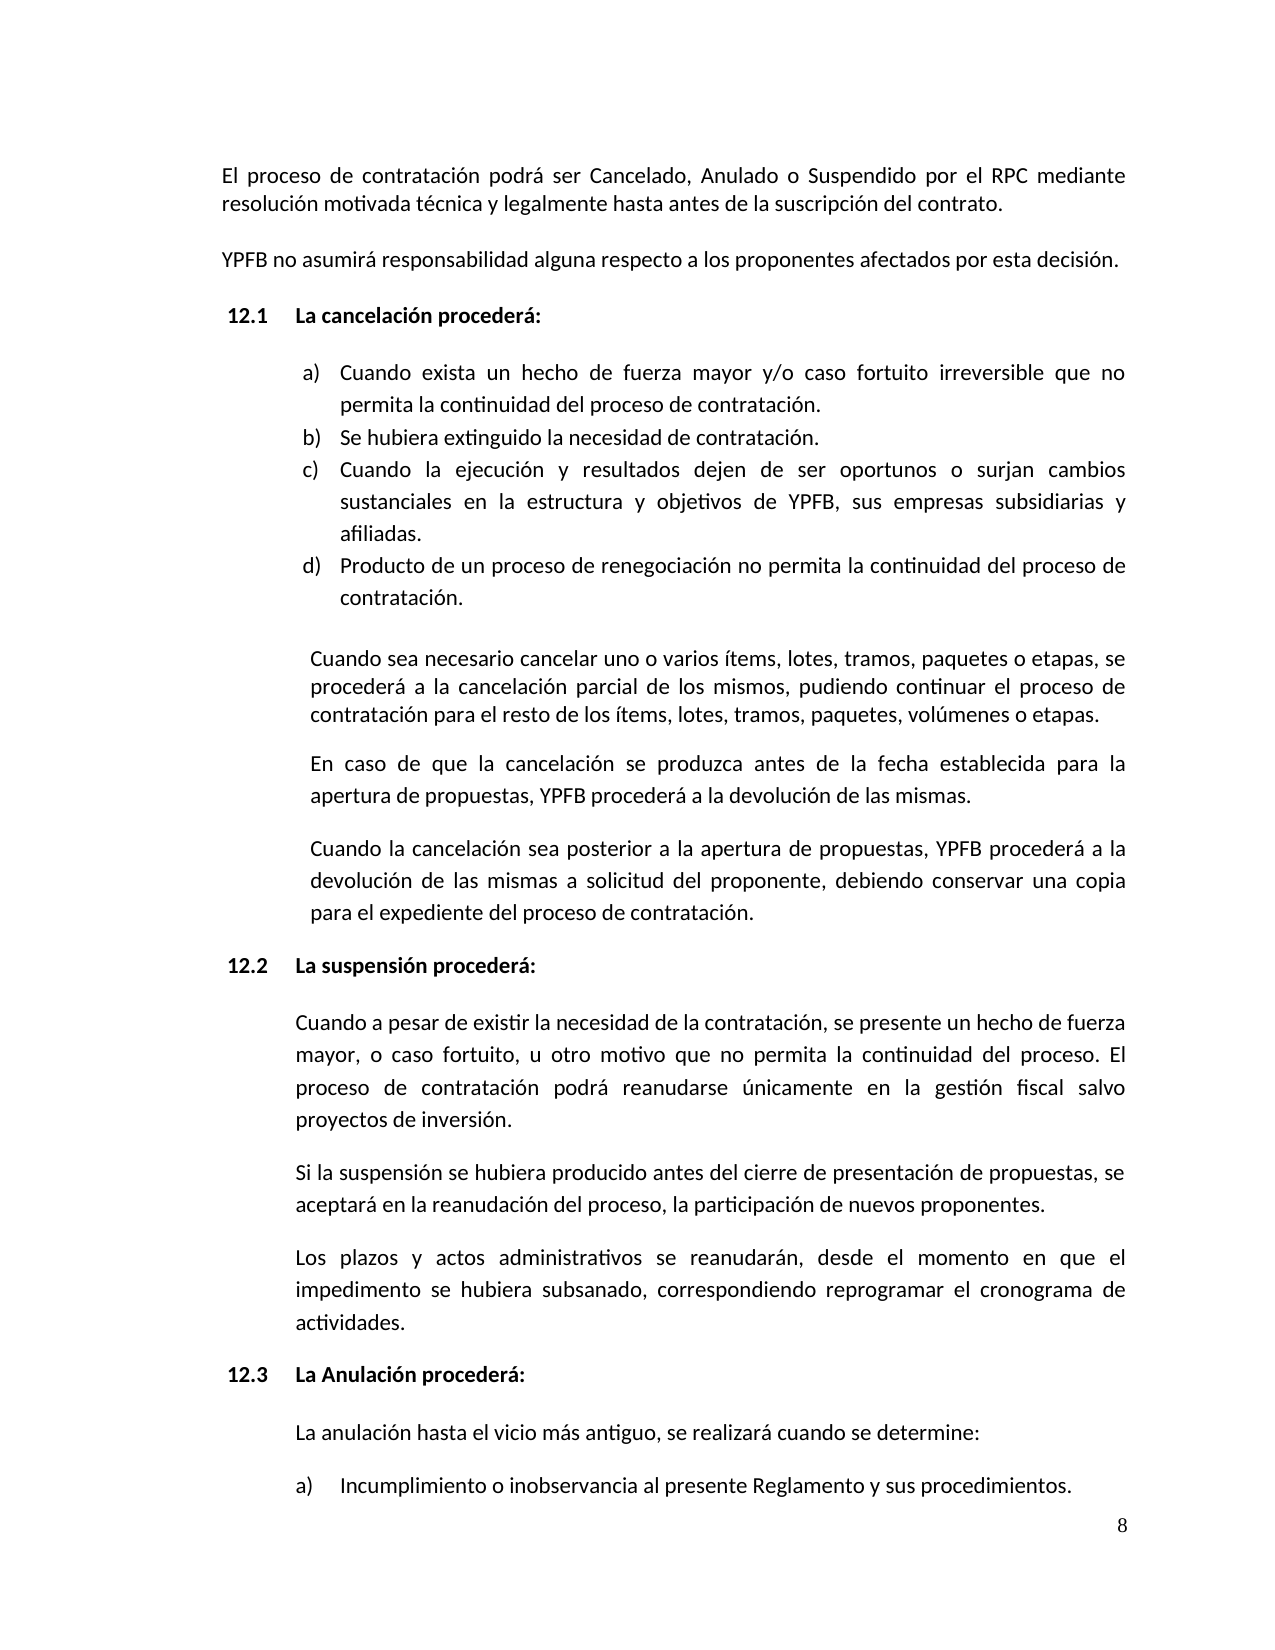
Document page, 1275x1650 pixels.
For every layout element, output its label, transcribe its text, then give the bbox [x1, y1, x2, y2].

list La suspensión procederá: [227, 951, 1127, 979]
text Cuando sea necesario cancelar uno o varios ítems, lotes, tramos, paquetes o etapas, se procederá a la cancelación parcial de los mismos, pudiendo continuar el proceso de contratación para el resto de los ítems, lotes, tramos, paquetes, volúmenes o etapas. [310, 644, 1127, 728]
text YPFB no asumirá responsabilidad alguna respecto a los proponentes afectados por esta decisión. [222, 245, 1127, 273]
list Se hubiera extinguido la necesidad de contratación. [302, 423, 1127, 451]
list La Anulación procederá: [227, 1361, 1127, 1389]
text Los plazos y actos administrativos se reanudarán, desde el momento en que el impedimento se hubiera subsanado, correspondiendo reprogramar el cronograma de actividades. [295, 1243, 1127, 1336]
text Cuando la cancelación sea posterior a la apertura de propuestas, YPFB procederá a la devolución de las mismas a solicitud del proponente, debiendo conservar una copia para el expediente del proceso de contratación. [310, 834, 1127, 926]
list Cuando exista un hecho de fuerza mayor y/o caso fortuito irreversible que no permita la continuidad del proceso de contratación. [302, 358, 1127, 418]
list La cancelación procederá: [227, 301, 1127, 329]
text La anulación hasta el vicio más antiguo, se realizará cuando se determine: [251, 1418, 1127, 1446]
text En caso de que la cancelación se produzca antes de la fecha establecida para la apertura de propuestas, YPFB procederá a la devolución de las mismas. [310, 749, 1127, 809]
text Si la suspensión se hubiera producido antes del cierre de presentación de propuestas, se aceptará en la reanudación del proceso, la participación de nuevos proponentes. [295, 1158, 1127, 1218]
text Cuando a pesar de existir la necesidad de la contratación, se presente un hecho de fuerza mayor, o caso fortuito, u otro motivo que no permita la continuidad del proceso. El proceso de contratación podrá reanudarse únicamente en la gestión fiscal salvo proyectos de inversión. [295, 1008, 1127, 1133]
list Cuando la ejecución y resultados dejen de ser oportunos o surjan cambios sustanciales en la estructura y objetivos de YPFB, sus empresas subsidiarias y afiliadas. [302, 455, 1127, 547]
list Incumplimiento o inobservancia al presente Reglamento y sus procedimientos. [295, 1471, 1127, 1499]
text El proceso de contratación podrá ser Cancelado, Anulado o Suspendido por el RPC mediante resolución motivada técnica y legalmente hasta antes de la suscripción del contrato. [222, 161, 1127, 217]
list Producto de un proceso de renegociación no permita la continuidad del proceso de contratación. [302, 551, 1127, 612]
